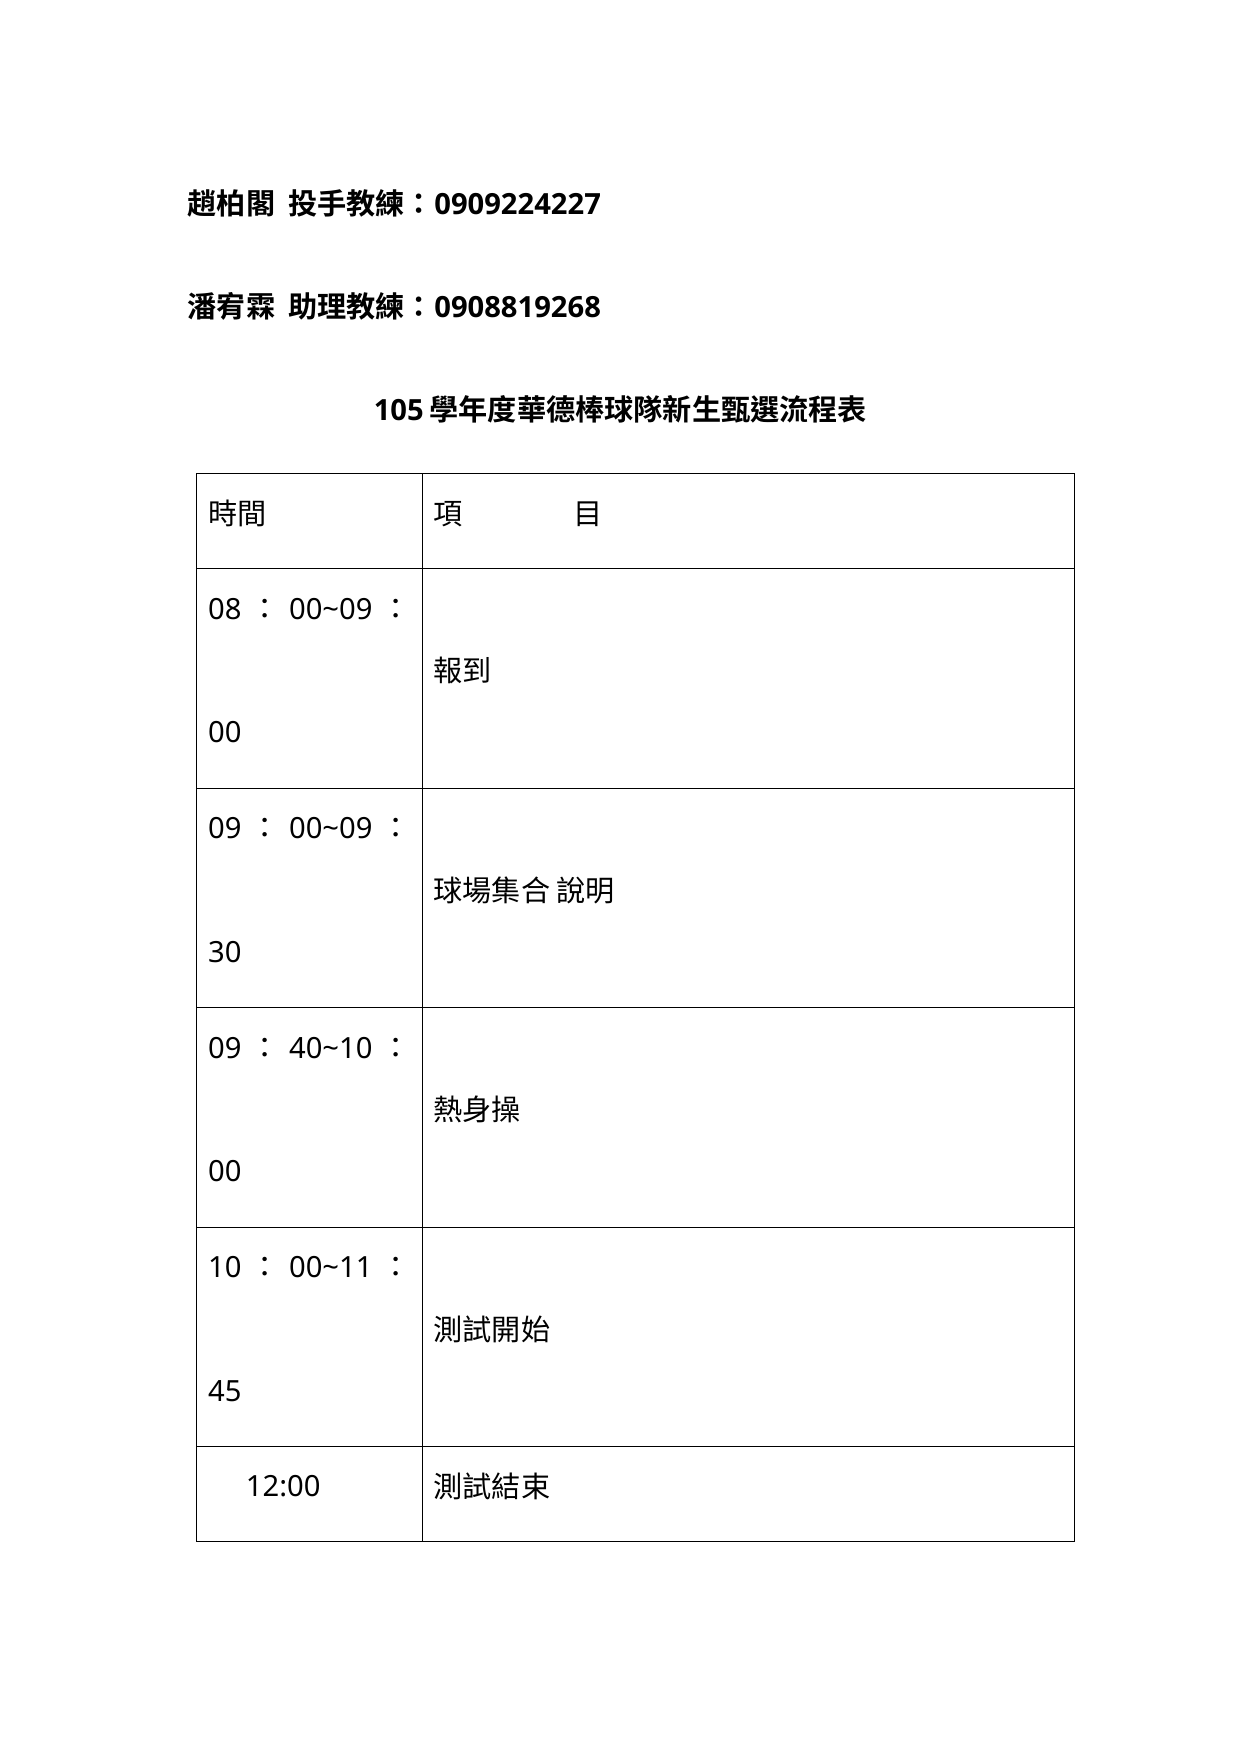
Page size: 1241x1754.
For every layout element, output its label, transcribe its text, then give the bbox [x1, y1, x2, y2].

table_header 項 目 [423, 474, 1074, 568]
text 105學年度華德棒球隊新生甄選流程表 [187, 370, 1053, 445]
table_cell 08：00~09：00 [197, 569, 422, 788]
table_cell 10：00~11：45 [197, 1228, 422, 1446]
table_cell 測試結束 [423, 1447, 1074, 1541]
table_header 時間 [197, 474, 422, 568]
table_cell 12:00 [197, 1447, 422, 1541]
text 趙柏閣 投手教練：0909224227 [187, 164, 1071, 239]
table_cell 報到 [423, 569, 1074, 788]
table_cell 熱身操 [423, 1008, 1074, 1227]
table_cell 09：40~10：00 [197, 1008, 422, 1227]
table_cell 球場集合 說明 [423, 789, 1074, 1007]
text 潘宥霖 助理教練：0908819268 [187, 267, 1071, 342]
table_cell 09：00~09：30 [197, 789, 422, 1007]
table_cell 測試開始 [423, 1228, 1074, 1446]
